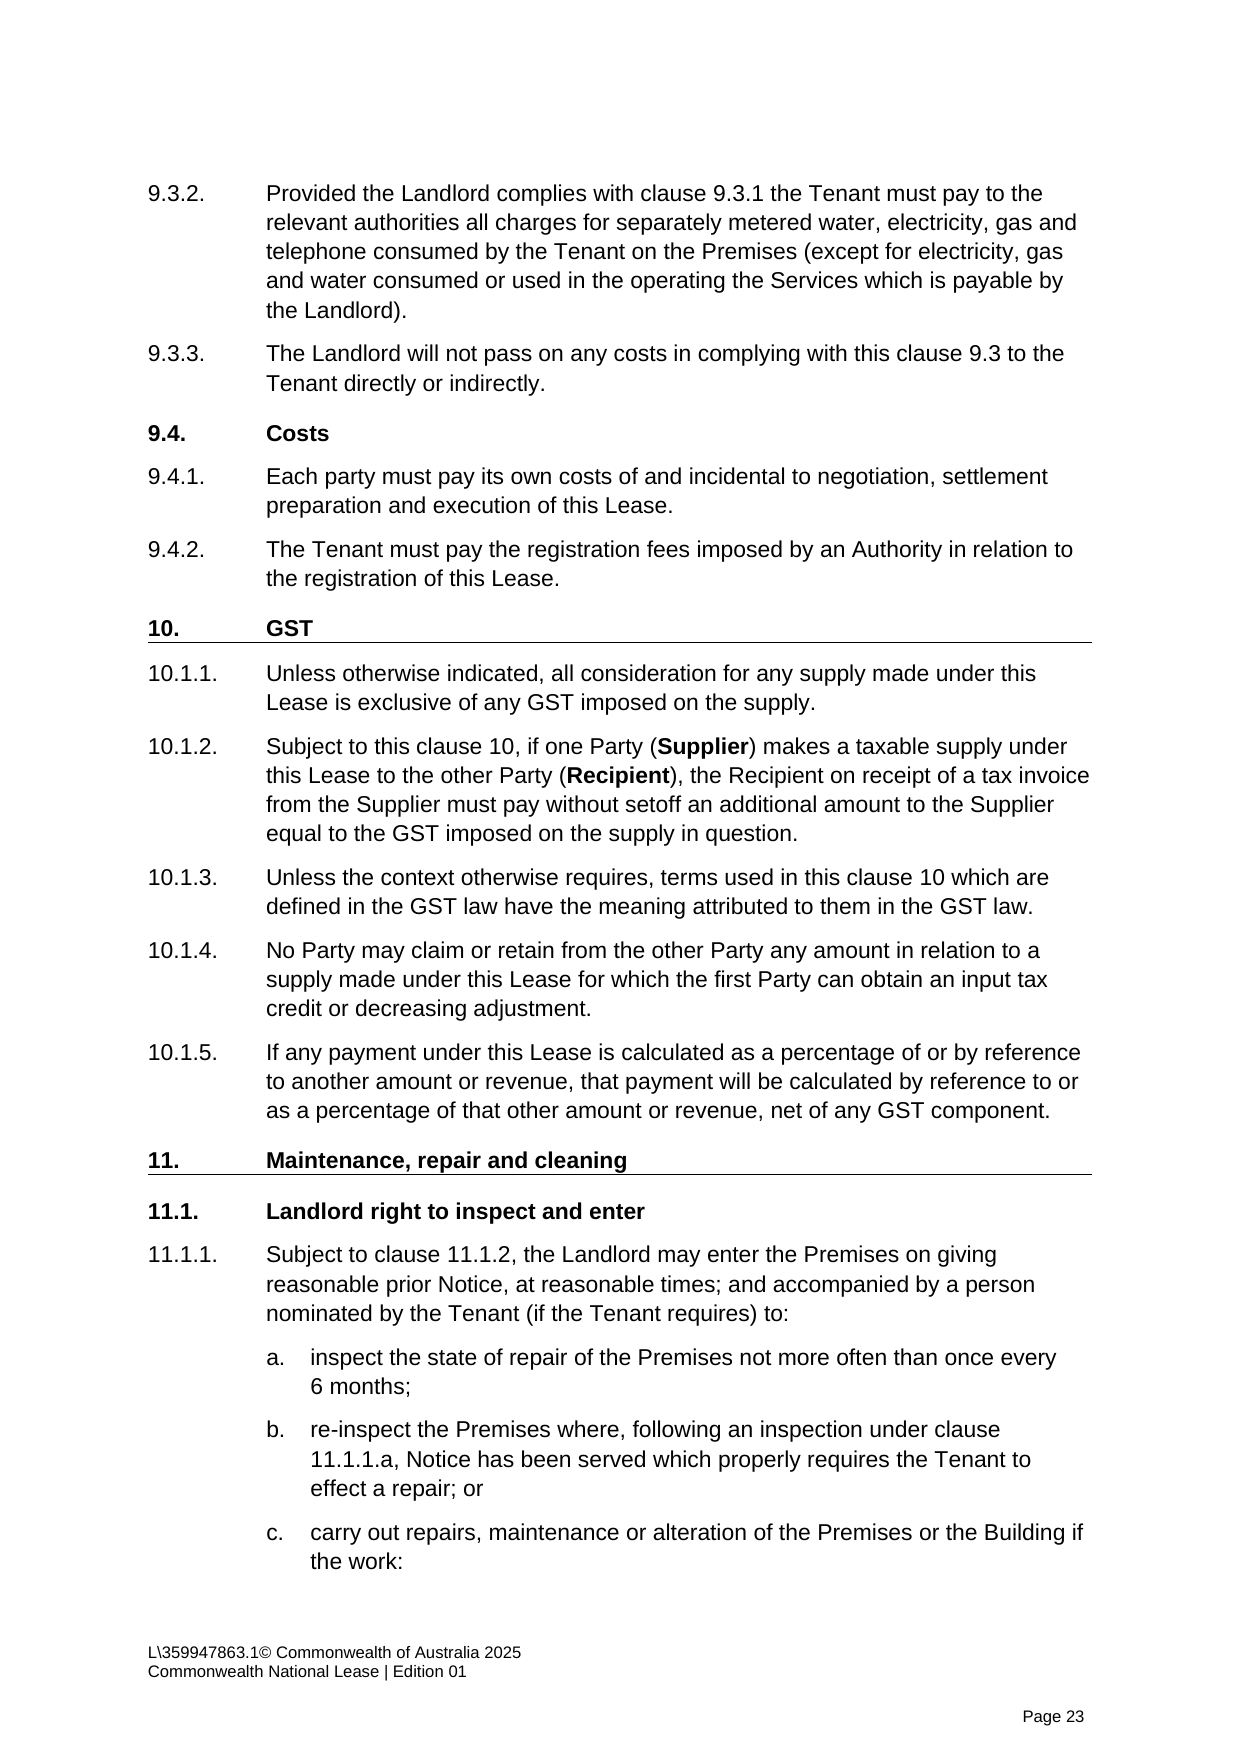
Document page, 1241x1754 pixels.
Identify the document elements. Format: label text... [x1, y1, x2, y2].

text re-inspect the Premises where, following an inspection under clause 11.1.1.a, Notice has been served which properly requires the Tenant to effect a repair; or [266, 1414, 1092, 1501]
text No Party may claim or retain from the other Party any amount in relation to a supply made under this Lease for which the first Party can obtain an input tax credit or decreasing adjustment. [148, 934, 1092, 1021]
text Each party must pay its own costs of and incidental to negotiation, settlement preparation and execution of this Lease. [148, 461, 1092, 519]
text Unless otherwise indicated, all consideration for any supply made under this Lease is exclusive of any GST imposed on the supply. [148, 657, 1092, 715]
text inspect the state of repair of the Premises not more often than once every 6 months; [266, 1341, 1092, 1399]
text GST [148, 613, 1092, 642]
text The Landlord will not pass on any costs in complying with this clause 9.3 to the Tenant directly or indirectly. [148, 338, 1092, 396]
text Unless the context otherwise requires, terms used in this clause 10 which are defined in the GST law have the meaning attributed to them in the GST law. [148, 861, 1092, 919]
text carry out repairs, maintenance or alteration of the Premises or the Building if the work: [266, 1516, 1092, 1574]
text Costs [148, 417, 1092, 446]
text The Tenant must pay the registration fees imposed by an Authority in relation to the registration of this Lease. [148, 533, 1092, 592]
text If any payment under this Lease is calculated as a percentage of or by reference to another amount or revenue, that payment will be calculated by reference to or as a percentage of that other amount or revenue, net of any GST component. [148, 1036, 1092, 1123]
text Provided the Landlord complies with clause 9.3.1 the Tenant must pay to the relevant authorities all charges for separately metered water, electricity, gas and telephone consumed by the Tenant on the Premises (except for electricity, gas and water consumed or used in the operating the Services which is payable by the Landlord). [148, 177, 1092, 323]
text Subject to this clause 10, if one Party (Supplier) makes a taxable supply under this Lease to the other Party (Recipient), the Recipient on receipt of a tax invoice from the Supplier must pay without setoff an additional amount to the Supplier equal to the GST imposed on the supply in question. [148, 730, 1092, 846]
text Subject to clause 11.1.2, the Landlord may enter the Premises on giving reasonable prior Notice, at reasonable times; and accompanied by a person nominated by the Tenant (if the Tenant requires) to: [148, 1239, 1092, 1326]
text Landlord right to inspect and enter [148, 1195, 1092, 1224]
text Maintenance, repair and cleaning [148, 1144, 1092, 1174]
